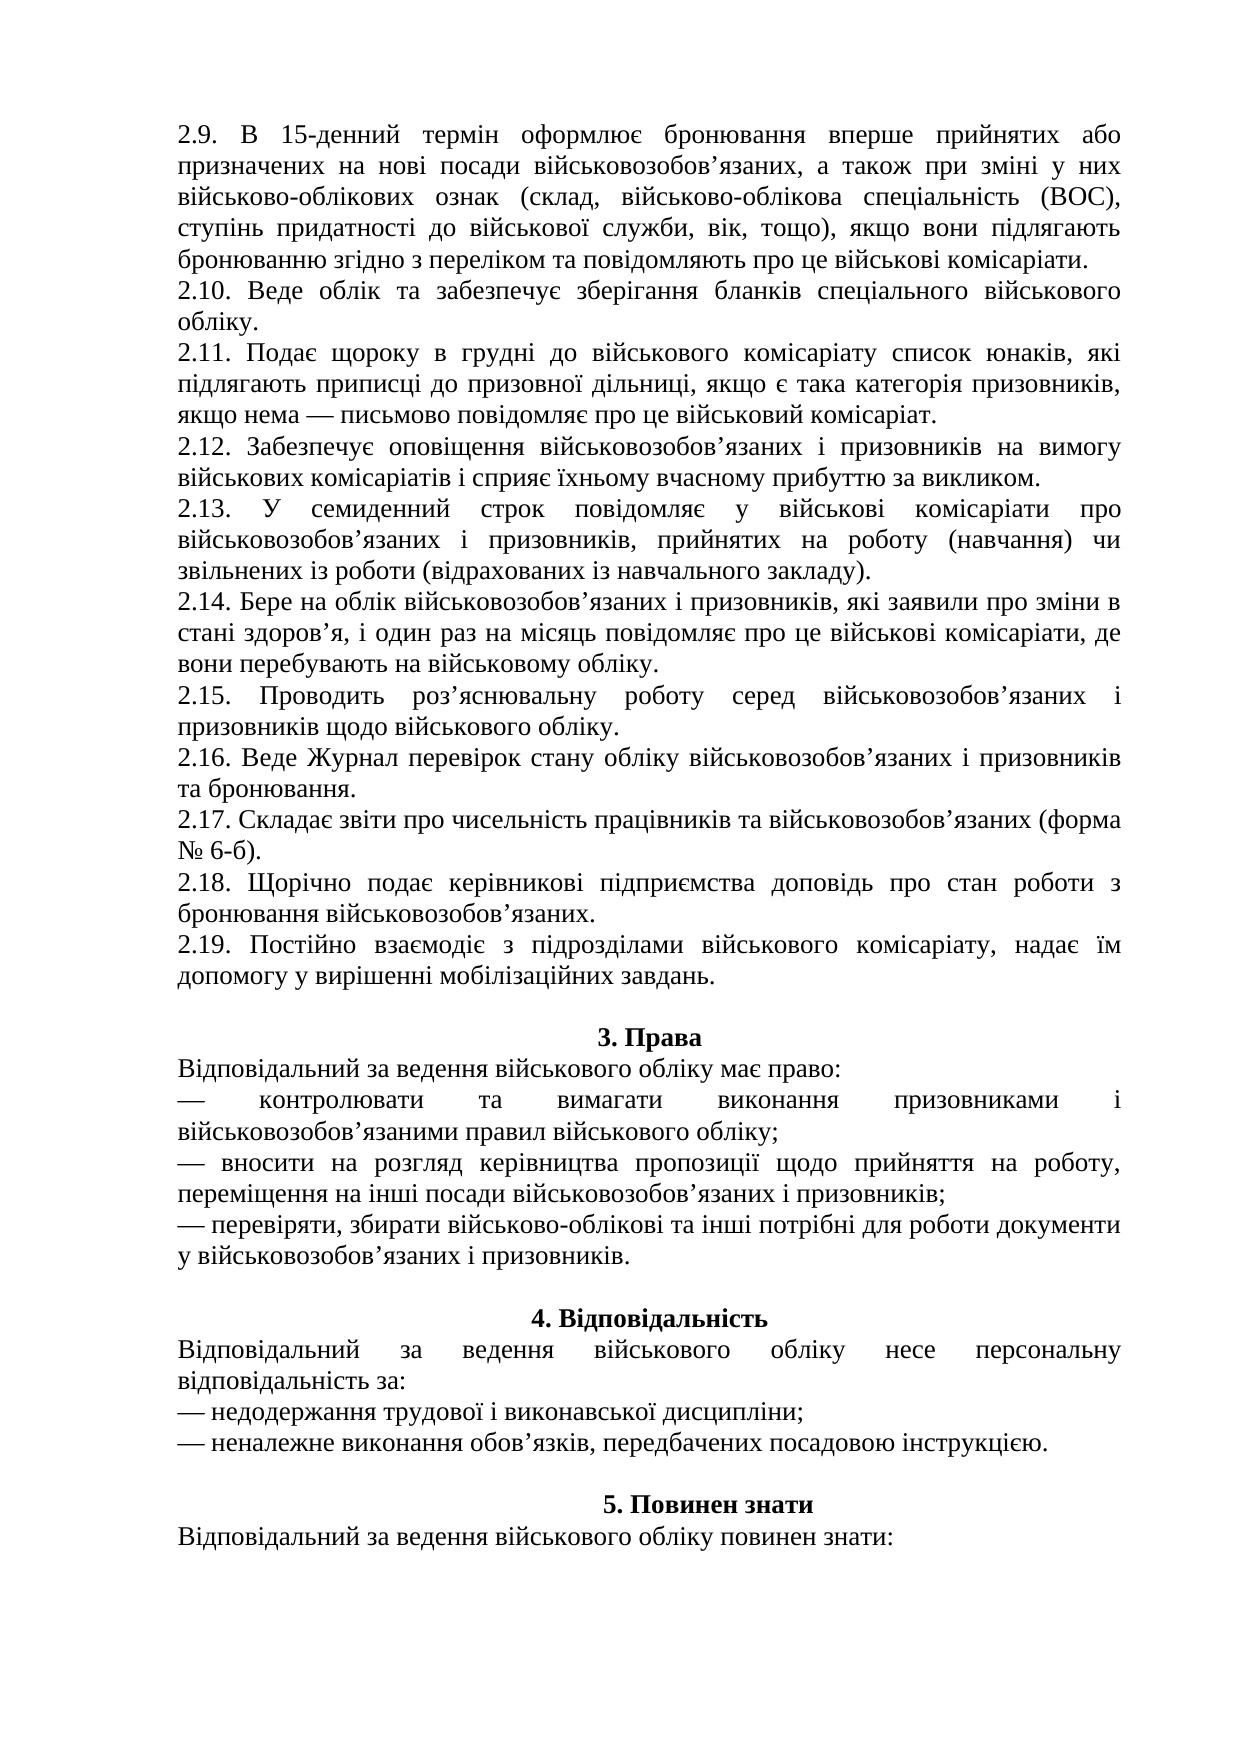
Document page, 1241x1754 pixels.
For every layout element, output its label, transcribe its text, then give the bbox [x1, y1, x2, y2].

text 2.10. Веде облік та забезпечує зберігання бланків спеціального військового обліку. [177, 274, 1122, 336]
text — вносити на розгляд керівництва пропозиції щодо прийняття на роботу, переміщення на інші посади військовозобов’язаних і призовників; [177, 1146, 1122, 1208]
text 4. Відповідальність [177, 1302, 1122, 1333]
text 5. Повинен знати [177, 1488, 1122, 1520]
text — контролювати та вимагати виконання призовниками і військовозобов’язаними правил військового обліку; [177, 1084, 1122, 1146]
text 2.17. Складає звіти про чисельність працівників та військовозобов’язаних (форма № 6-б). [177, 803, 1122, 866]
text 2.16. Веде Журнал перевірок стану обліку військовозобов’язаних і призовників та бронювання. [177, 741, 1122, 803]
text 2.14. Бере на облік військовозобов’язаних і призовників, які заявили про зміни в стані здоров’я, і один раз на місяць повідомляє про це військові комісаріати, де вони перебувають на військовому обліку. [177, 585, 1122, 679]
text 3. Права [177, 1021, 1122, 1052]
text — недодержання трудової і виконавської дисципліни; [177, 1395, 1122, 1426]
text Відповідальний за ведення військового обліку має право: [177, 1052, 1122, 1084]
text 2.15. Проводить роз’яснювальну роботу серед військовозобов’язаних і призовників щодо військового обліку. [177, 679, 1122, 741]
text Відповідальний за ведення військового обліку повинен знати: [177, 1520, 1122, 1551]
text — перевіряти, збирати військово-облікові та інші потрібні для роботи документи у військовозобов’язаних і призовників. [177, 1208, 1122, 1271]
text 2.9. В 15-денний термін оформлює бронювання вперше прийнятих або призначених на нові посади військовозобов’язаних, а також при зміні у них військово-облікових ознак (склад, військово-облікова спеціальність (ВОС), ступінь придатності до військової служби, вік, тощо), якщо вони підлягають бронюванню згідно з переліком та повідомляють про це військові комісаріати. [177, 118, 1122, 274]
text 2.12. Забезпечує оповіщення військовозобов’язаних і призовників на вимогу військових комісаріатів і сприяє їхньому вчасному прибуттю за викликом. [177, 429, 1122, 492]
text 2.13. У семиденний строк повідомляє у військові комісаріати про військовозобов’язаних і призовників, прийнятих на роботу (навчання) чи звільнених із роботи (відрахованих із навчального закладу). [177, 492, 1122, 585]
text 2.18. Щорічно подає керівникові підприємства доповідь про стан роботи з бронювання військовозобов’язаних. [177, 866, 1122, 928]
text 2.11. Подає щороку в грудні до військового комісаріату список юнаків, які підлягають приписці до призовної дільниці, якщо є така категорія призовників, якщо нема — письмово повідомляє про це військовий комісаріат. [177, 336, 1122, 429]
text — неналежне виконання обов’язків, передбачених посадовою інструкцією. [177, 1426, 1122, 1457]
text Відповідальний за ведення військового обліку несе персональну відповідальність за: [177, 1333, 1122, 1395]
text 2.19. Постійно взаємодіє з підрозділами військового комісаріату, надає їм допомогу у вирішенні мобілізаційних завдань. [177, 928, 1122, 990]
